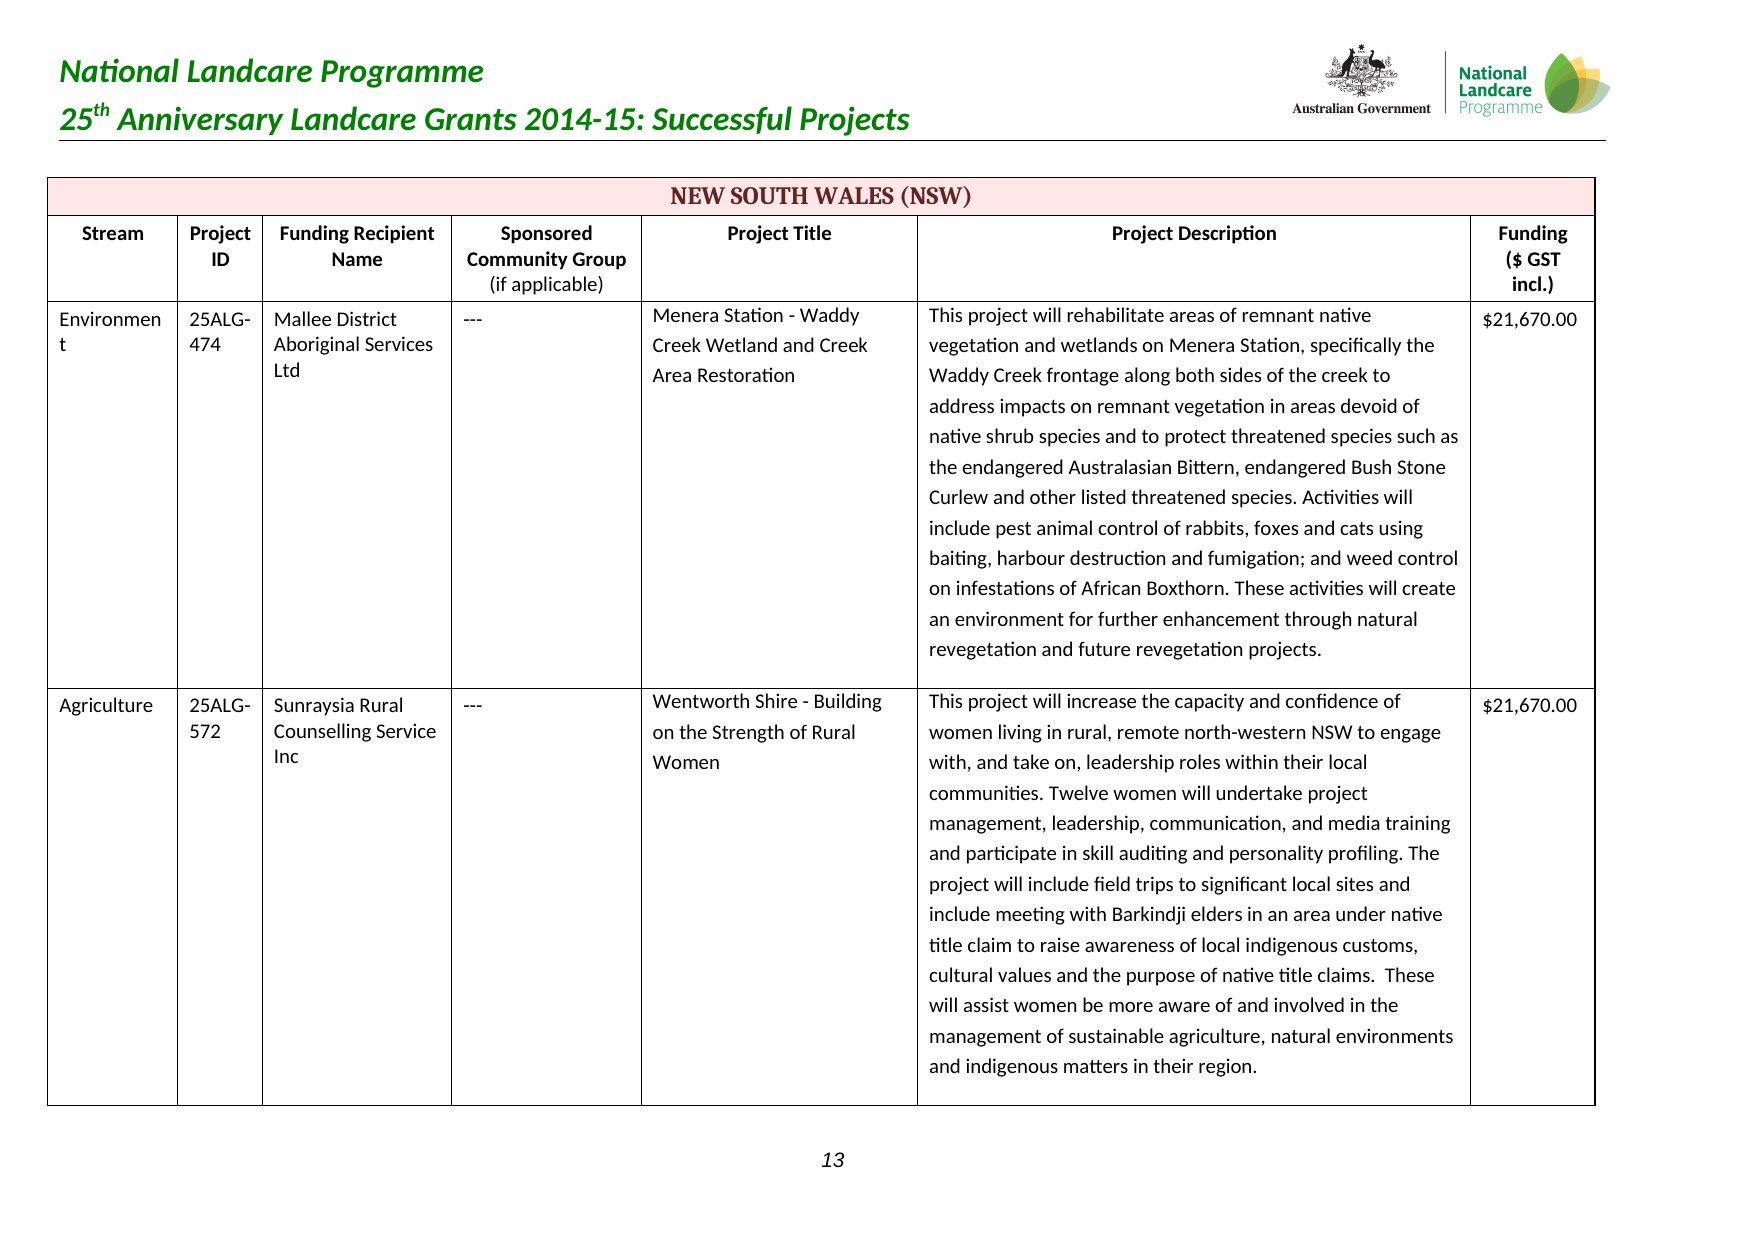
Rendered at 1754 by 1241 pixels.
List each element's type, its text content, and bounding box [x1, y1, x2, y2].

table_cell Environment [48, 302, 177, 687]
table_header NEW SOUTH WALES (NSW) [48, 178, 1594, 215]
table_cell Sunraysia Rural Counselling Service Inc [263, 689, 451, 1104]
table_cell This project will rehabilitate areas of remnant native vegetation and wetlands on Menera Station, specifically the Waddy Creek frontage along both sides of the creek to address impacts on remnant vegetation in areas devoid of native shrub species and to protect threatened species such as the endangered Australasian Bittern, endangered Bush Stone Curlew and other listed threatened species. Activities will include pest animal control of rabbits, foxes and cats using baiting, harbour destruction and fumigation; and weed control on infestations of African Boxthorn. These activities will create an environment for further enhancement through natural revegetation and future revegetation projects. [918, 302, 1470, 687]
table_cell Project ID [178, 216, 262, 301]
table_cell Menera Station - Waddy Creek Wetland and Creek Area Restoration [642, 302, 917, 687]
table_cell This project will increase the capacity and confidence of women living in rural, remote north-western NSW to engage with, and take on, leadership roles within their local communities. Twelve women will undertake project management, leadership, communication, and media training and participate in skill auditing and personality profiling. The project will include field trips to significant local sites and include meeting with Barkindji elders in an area under native title claim to raise awareness of local indigenous customs, cultural values and the purpose of native title claims. These will assist women be more aware of and involved in the management of sustainable agriculture, natural environments and indigenous matters in their region. [918, 689, 1470, 1104]
table_cell 25ALG-572 [178, 689, 262, 1104]
table_cell $21,670.00 [1471, 302, 1594, 687]
table_cell Funding Recipient Name [263, 216, 451, 301]
table_cell Sponsored Community Group (if applicable) [452, 216, 641, 301]
table_cell Wentworth Shire - Building on the Strength of Rural Women [642, 689, 917, 1104]
table_cell --- [452, 689, 641, 1104]
table_cell Agriculture [48, 689, 177, 1104]
table_cell --- [452, 302, 641, 687]
picture [1276, 21, 1627, 139]
table_cell 25ALG-474 [178, 302, 262, 687]
table_cell Stream [48, 216, 177, 301]
table_cell Funding ($ GST incl.) [1471, 216, 1594, 301]
table_cell Project Description [918, 216, 1470, 301]
table_cell Project Title [642, 216, 917, 301]
table_cell Mallee District Aboriginal Services Ltd [263, 302, 451, 687]
table_cell $21,670.00 [1471, 689, 1594, 1104]
